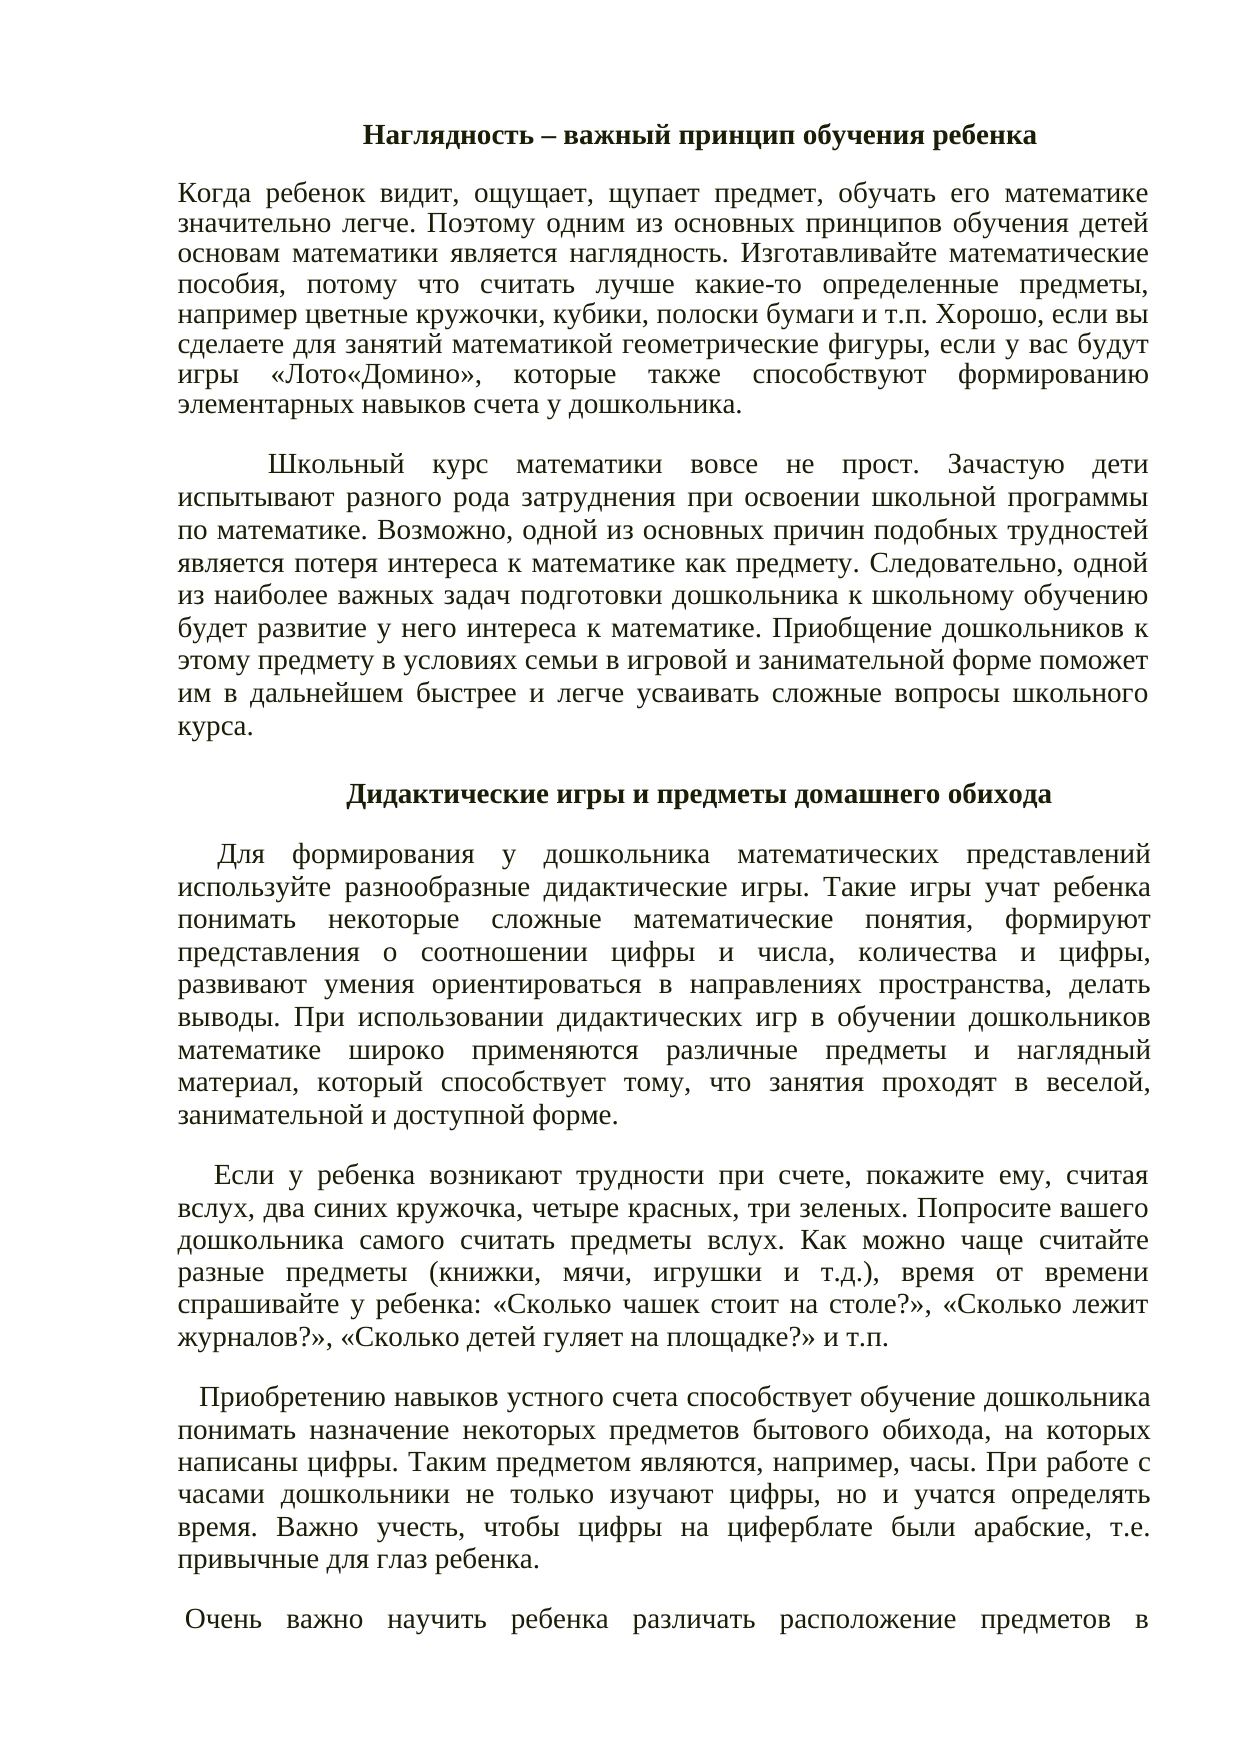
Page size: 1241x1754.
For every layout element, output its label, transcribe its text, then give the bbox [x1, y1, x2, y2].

text Для формирования у дошкольника математических представлений используйте разнообразные дидактические игры. Такие игры учат ребенка понимать некоторые сложные математические понятия, формируют представления о соотношении цифры и числа, количества и цифры, развивают умения ориентироваться в направлениях пространства, делать выводы. При использовании дидактических игр в обучении дошкольников математике широко применяются различные предметы и наглядный материал, который способствует тому, что занятия проходят в веселой, занимательной и доступной форме. [177, 837, 1152, 1131]
text Когда ребенок видит, ощущает, щупает предмет, обучать его математике значительно легче. Поэтому одним из основных принципов обучения детей основам математики является наглядность. Изготавливайте математические пособия, потому что считать лучше какие-то определенные предметы, например цветные кружочки, кубики, полоски бумаги и т.п. Хорошо, если вы сделаете для занятий математикой геометрические фигуры, если у вас будут игры «Лото«Домино», которые также способствуют формированию элементарных навыков счета у дошкольника. [177, 179, 1149, 420]
text Дидактические игры и предметы домашнего обихода [346, 776, 1152, 810]
text Наглядность – важный принцип обучения ребенка [363, 118, 1152, 151]
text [177, 1603, 1149, 1635]
text Приобретению навыков устного счета способствует обучение дошкольника понимать назначение некоторых предметов бытового обихода, на которых написаны цифры. Таким предметом являются, например, часы. При работе с часами дошкольники не только изучают цифры, но и учатся определять время. Важно учесть, чтобы цифры на циферблате были арабские, т.е. привычные для глаз ребенка. [177, 1381, 1152, 1575]
text Если у ребенка возникают трудности при счете, покажите ему, считая вслух, два синих кружочка, четыре красных, три зеленых. Попросите вашего дошкольника самого считать предметы вслух. Как можно чаще считайте разные предметы (книжки, мячи, игрушки и т.д.), время от времени спрашивайте у ребенка: «Сколько чашек стоит на столе?», «Сколько лежит журналов?», «Сколько детей гуляет на площадке?» и т.п. [177, 1159, 1149, 1352]
text Школьный курс математики вовсе не прост. Зачастую дети испытывают разного рода затруднения при освоении школьной программы по математике. Возможно, одной из основных причин подобных трудностей является потеря интереса к математике как предмету. Следовательно, одной из наиболее важных задач подготовки дошкольника к школьному обучению будет развитие у него интереса к математике. Приобщение дошкольников к этому предмету в условиях семьи в игровой и занимательной форме поможет им в дальнейшем быстрее и легче усваивать сложные вопросы школьного курса. [177, 448, 1149, 741]
